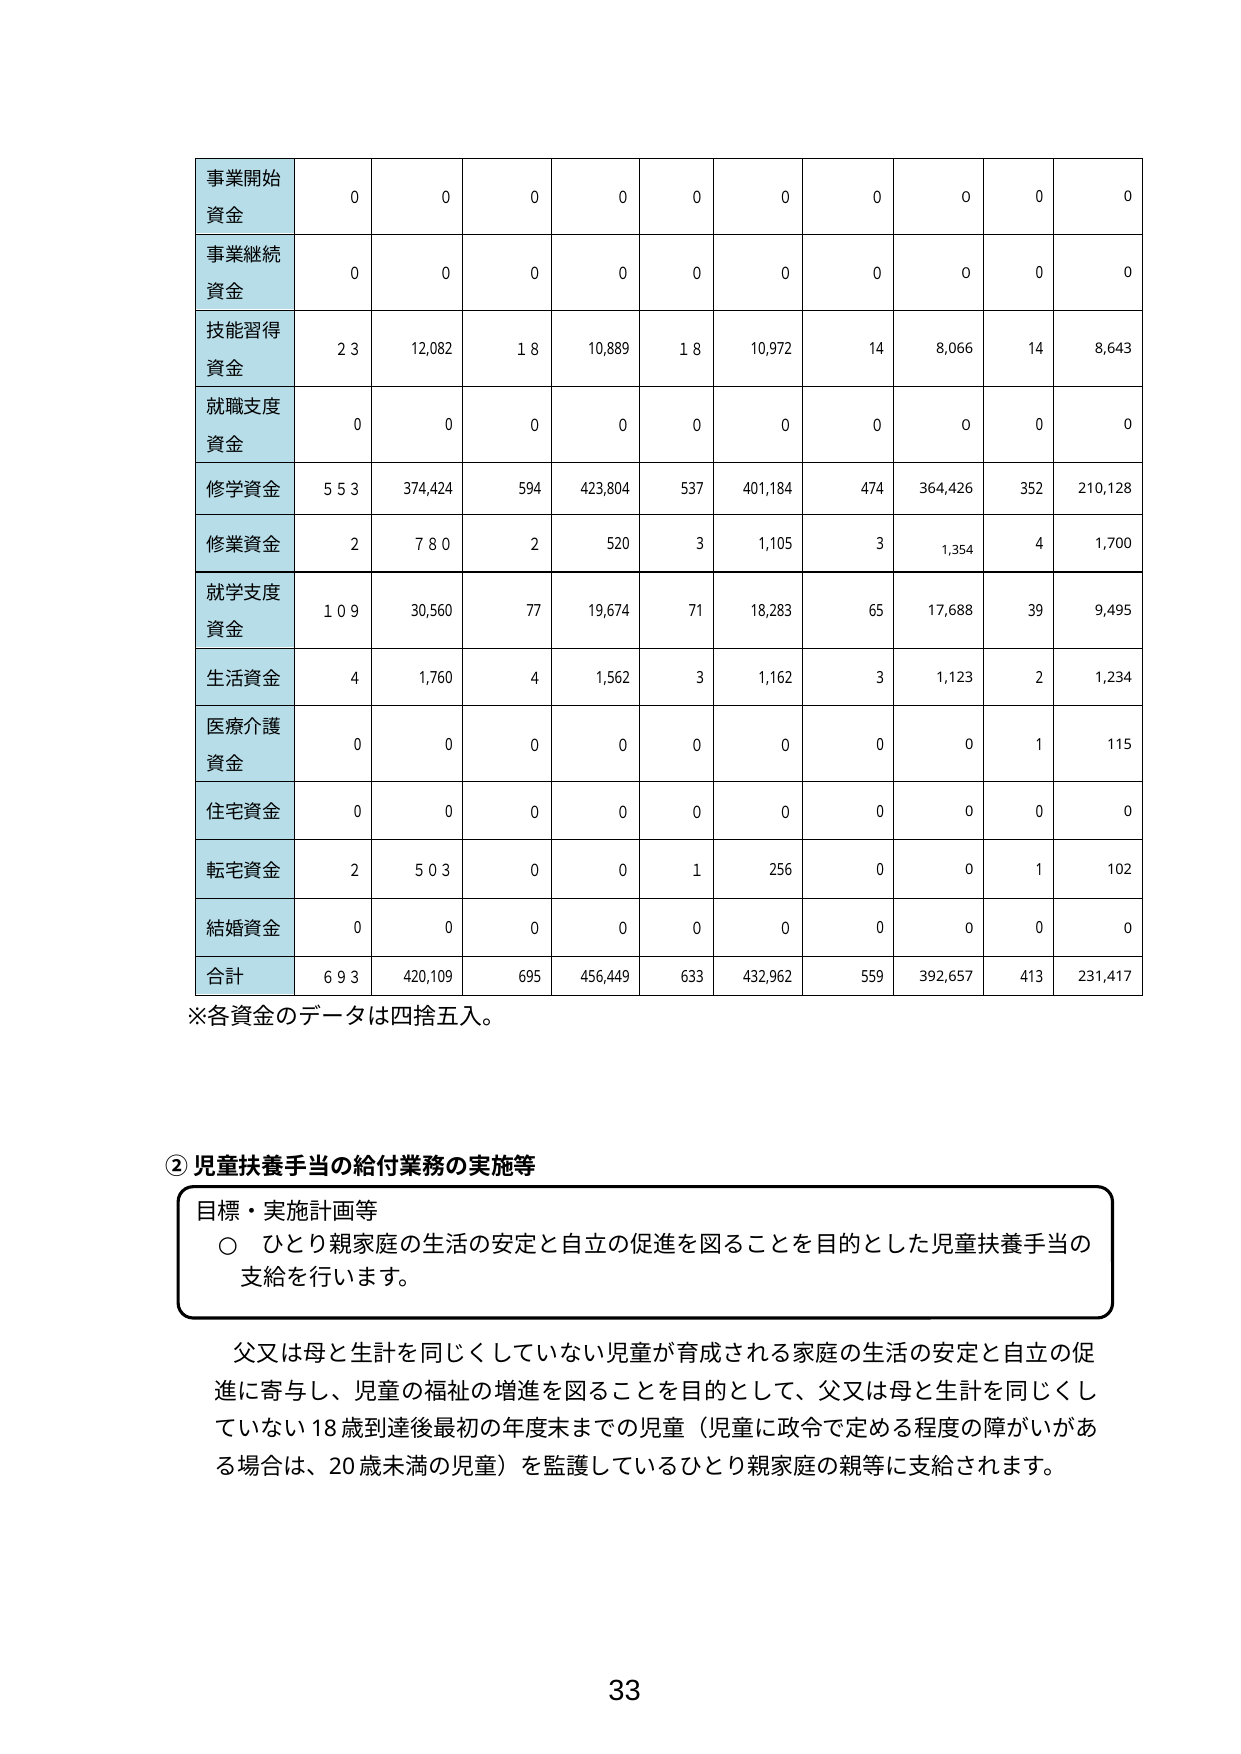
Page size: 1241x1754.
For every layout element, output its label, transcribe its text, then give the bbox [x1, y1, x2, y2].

table_cell 432,962 [714, 957, 802, 994]
table_cell 0 [984, 235, 1053, 309]
table_cell 1,354 [894, 515, 983, 571]
table_cell ０ [552, 159, 639, 233]
table_cell 559 [803, 957, 893, 994]
table_cell 10,889 [552, 311, 639, 386]
table_cell ０ [463, 235, 551, 309]
table_cell 0 [1054, 159, 1142, 233]
table_cell ０ [463, 840, 551, 898]
table_cell ０ [552, 899, 639, 956]
table_cell 14 [803, 311, 893, 386]
table_cell ０ [894, 387, 983, 462]
table_cell 392,657 [894, 957, 983, 994]
table_cell 1,105 [714, 515, 802, 571]
table_cell ４ [295, 649, 371, 705]
table_cell ２３ [295, 311, 371, 386]
table_cell 住宅資金 [196, 782, 294, 839]
table_cell 30,560 [372, 573, 462, 647]
table_cell 結婚資金 [196, 899, 294, 956]
table_cell 456,449 [552, 957, 639, 994]
table_cell 374,424 [372, 463, 462, 514]
table_cell 0 [1054, 235, 1142, 309]
table_cell ０ [894, 235, 983, 309]
table_cell ０ [714, 387, 802, 462]
table_cell 8,643 [1054, 311, 1142, 386]
table_cell 39 [984, 573, 1053, 647]
table_cell 71 [640, 573, 713, 647]
table_cell 就職支度 資金 [196, 387, 294, 462]
table_cell ０ [803, 387, 893, 462]
table_cell 65 [803, 573, 893, 647]
table_cell 231,417 [1054, 957, 1142, 994]
table_cell ０ [803, 235, 893, 309]
table_cell ０ [552, 782, 639, 839]
table_cell 0 [295, 706, 371, 781]
table_cell 0 [1054, 782, 1142, 839]
table_cell 3 [803, 515, 893, 571]
table_cell ２ [295, 515, 371, 571]
table_cell 102 [1054, 840, 1142, 898]
table_cell 520 [552, 515, 639, 571]
table_cell 14 [984, 311, 1053, 386]
table_cell 0 [894, 840, 983, 898]
table_cell 0 [803, 840, 893, 898]
table_cell ０ [714, 899, 802, 956]
table_cell 修業資金 [196, 515, 294, 571]
table_cell ０ [640, 235, 713, 309]
table_cell 1,700 [1054, 515, 1142, 571]
table_cell ０ [714, 706, 802, 781]
table_cell ５０３ [372, 840, 462, 898]
table_cell 0 [894, 782, 983, 839]
table_cell 256 [714, 840, 802, 898]
table_cell 3 [803, 649, 893, 705]
table_cell 医療介護 資金 [196, 706, 294, 781]
table_cell 18,283 [714, 573, 802, 647]
table_cell ７８０ [372, 515, 462, 571]
table_cell 修学資金 [196, 463, 294, 514]
table_cell 0 [984, 899, 1053, 956]
table_cell 77 [463, 573, 551, 647]
table_cell 352 [984, 463, 1053, 514]
table_cell 0 [295, 782, 371, 839]
table_cell 474 [803, 463, 893, 514]
table_cell 1,234 [1054, 649, 1142, 705]
table_cell 1,162 [714, 649, 802, 705]
table_cell ０ [463, 782, 551, 839]
table_cell 17,688 [894, 573, 983, 647]
table_cell 1,562 [552, 649, 639, 705]
text ② 児童扶養手当の給付業務の実施等 [165, 1146, 1098, 1183]
table_cell ０ [463, 159, 551, 233]
table_cell ０ [295, 159, 371, 233]
table_cell 0 [803, 899, 893, 956]
table_cell ０ [894, 159, 983, 233]
table_cell ６９３ [295, 957, 371, 994]
table_cell 0 [984, 387, 1053, 462]
table_cell １ [640, 840, 713, 898]
table_cell 0 [295, 387, 371, 462]
table_cell 1 [984, 840, 1053, 898]
table_cell ２ [463, 515, 551, 571]
table_cell 695 [463, 957, 551, 994]
table_cell 就学支度 資金 [196, 573, 294, 647]
table_cell 115 [1054, 706, 1142, 781]
table_cell 537 [640, 463, 713, 514]
table_cell 4 [984, 515, 1053, 571]
table_cell 413 [984, 957, 1053, 994]
table_cell 0 [372, 387, 462, 462]
table_cell １０９ [295, 573, 371, 647]
table_cell 594 [463, 463, 551, 514]
text ※各資金のデータは四捨五入。 [142, 996, 1098, 1033]
table_cell 3 [640, 515, 713, 571]
table_cell 1 [984, 706, 1053, 781]
table_cell 0 [295, 899, 371, 956]
table_cell 423,804 [552, 463, 639, 514]
table_cell ０ [714, 159, 802, 233]
table_cell 2 [984, 649, 1053, 705]
table_cell ５５３ [295, 463, 371, 514]
table_cell 19,674 [552, 573, 639, 647]
table_cell 8,066 [894, 311, 983, 386]
table_cell 3 [640, 649, 713, 705]
table_cell 0 [1054, 899, 1142, 956]
table_cell 633 [640, 957, 713, 994]
table_cell 12,082 [372, 311, 462, 386]
table_cell 生活資金 [196, 649, 294, 705]
table_cell ０ [640, 387, 713, 462]
table_cell 0 [372, 782, 462, 839]
table_cell ０ [463, 387, 551, 462]
text 父又は母と生計を同じくしていない児童が育成される家庭の生活の安定と自立の促進に寄与し、児童の福祉の増進を図ることを目的として、父又は母と生計を同じくしていない18歳到達後最初の年度末までの児童（児童に政令で定める程度の障がいがある場合は、20歳未満の児童）を監護しているひとり親家庭の親等に支給されます。 [214, 1333, 1098, 1483]
table_cell 1,123 [894, 649, 983, 705]
table_cell 364,426 [894, 463, 983, 514]
table_cell ０ [372, 235, 462, 309]
table_cell ０ [714, 782, 802, 839]
table_cell １８ [463, 311, 551, 386]
table_cell ０ [463, 899, 551, 956]
table_cell ０ [640, 706, 713, 781]
table_cell ０ [552, 387, 639, 462]
table_cell 401,184 [714, 463, 802, 514]
table_cell 転宅資金 [196, 840, 294, 898]
table_cell 0 [894, 899, 983, 956]
table_cell １８ [640, 311, 713, 386]
table_cell 0 [372, 706, 462, 781]
table_cell 1,760 [372, 649, 462, 705]
table_cell 0 [984, 159, 1053, 233]
table_cell 技能習得 資金 [196, 311, 294, 386]
table_cell 9,495 [1054, 573, 1142, 647]
table_cell 210,128 [1054, 463, 1142, 514]
table_cell 0 [803, 782, 893, 839]
table_cell 0 [372, 899, 462, 956]
table_cell ２ [295, 840, 371, 898]
table_cell ０ [295, 235, 371, 309]
table_cell ０ [552, 235, 639, 309]
table_cell 0 [803, 706, 893, 781]
table_cell ０ [552, 706, 639, 781]
table_cell 合計 [196, 957, 294, 994]
table_cell ０ [640, 159, 713, 233]
table_cell 事業継続 資金 [196, 235, 294, 309]
table_cell 420,109 [372, 957, 462, 994]
table_cell ０ [803, 159, 893, 233]
table_cell ０ [552, 840, 639, 898]
table_cell ０ [463, 706, 551, 781]
table_cell ０ [714, 235, 802, 309]
table_cell ０ [372, 159, 462, 233]
table_cell 0 [894, 706, 983, 781]
table_cell 0 [1054, 387, 1142, 462]
table_cell ０ [640, 782, 713, 839]
table_cell ０ [640, 899, 713, 956]
table_cell 10,972 [714, 311, 802, 386]
table_cell 0 [984, 782, 1053, 839]
table_cell ４ [463, 649, 551, 705]
table_cell 事業開始 資金 [196, 159, 294, 233]
